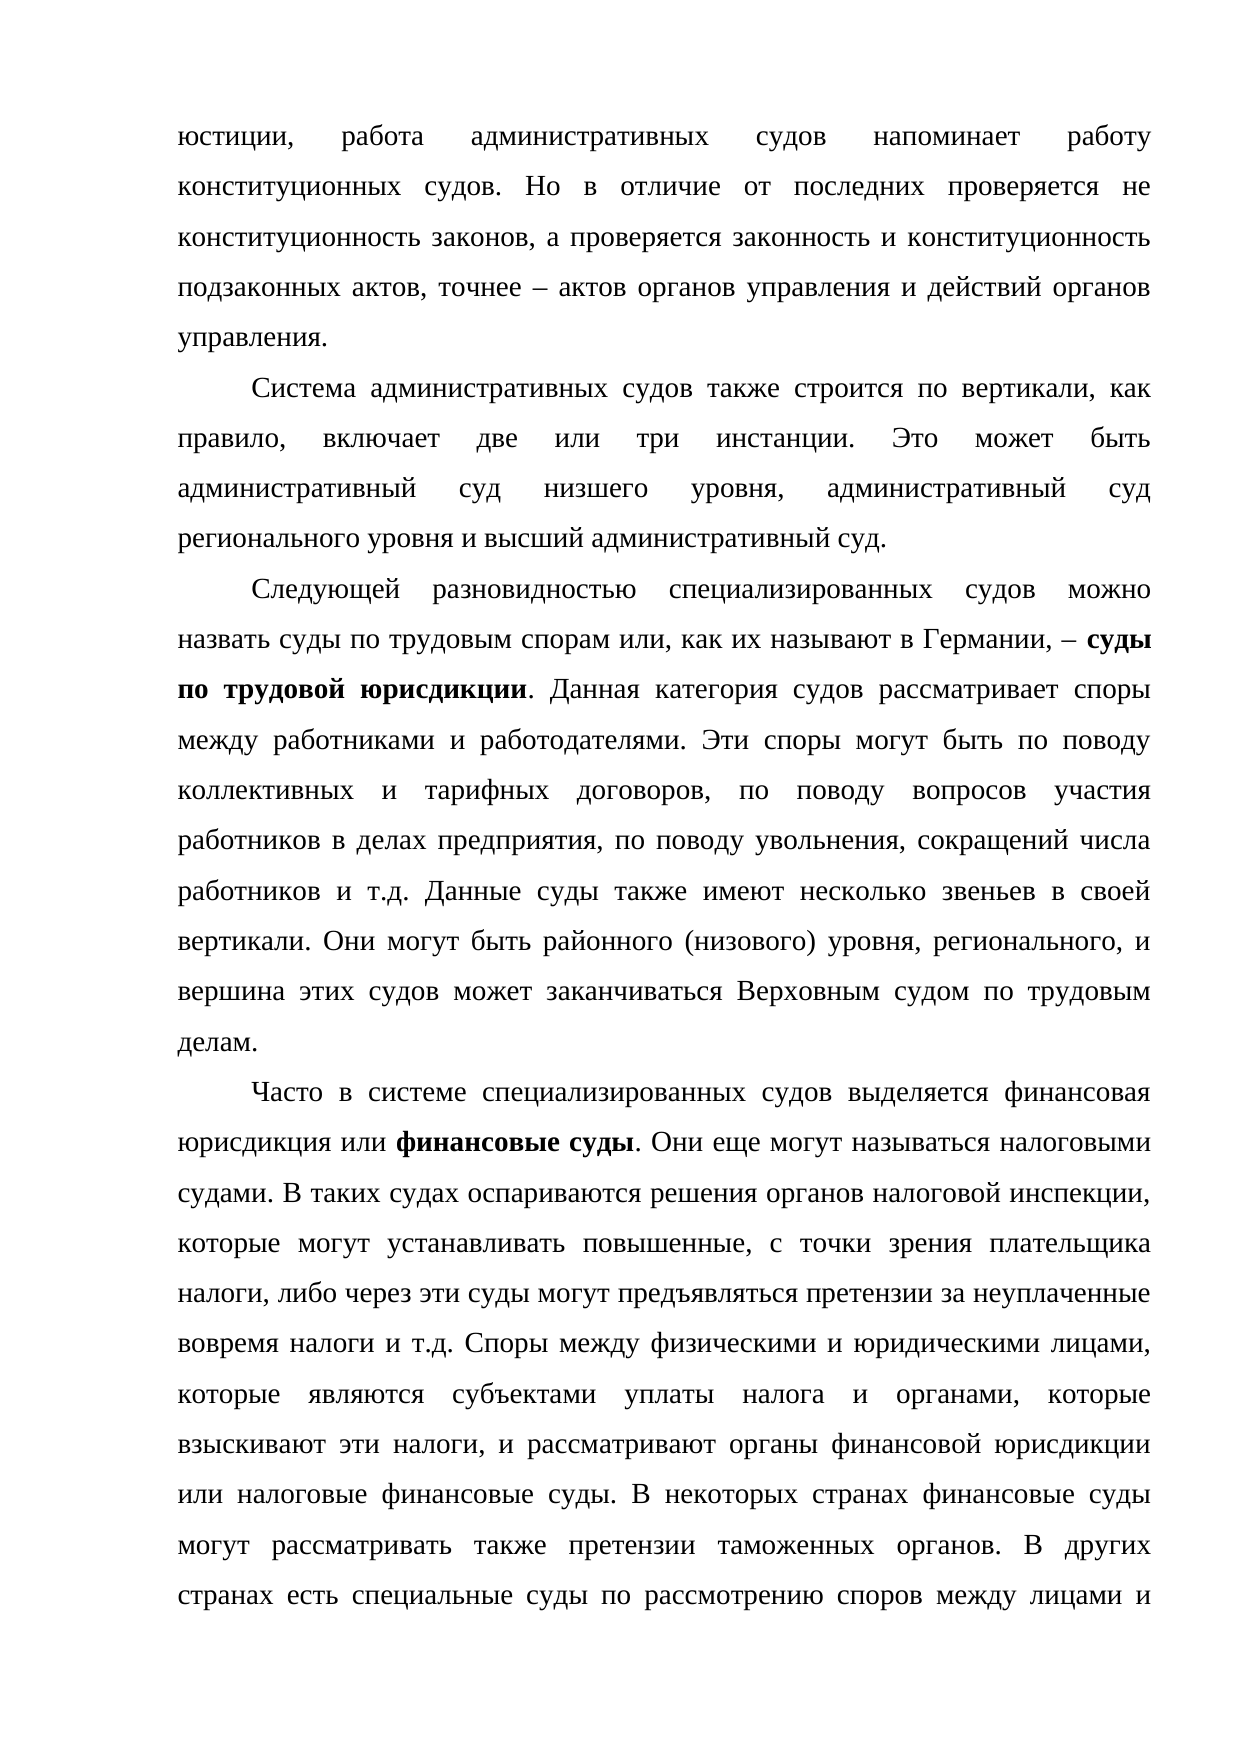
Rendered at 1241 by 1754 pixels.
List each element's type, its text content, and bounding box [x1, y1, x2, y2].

text Следующей разновидностью специализированных судов можно назвать суды по трудовым спорам или, как их называют в Германии, – суды по трудовой юрисдикции. Данная категория судов рассматривает споры между работниками и работодателями. Эти споры могут быть по поводу коллективных и тарифных договоров, по поводу вопросов участия работников в делах предприятия, по поводу увольнения, сокращений числа работников и т.д. Данные суды также имеют несколько звеньев в своей вертикали. Они могут быть районного (низового) уровня, регионального, и вершина этих судов может заканчиваться Верховным судом по трудовым делам. [177, 571, 1152, 1057]
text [177, 118, 1152, 353]
text Система административных судов также строится по вертикали, как правило, включает две или три инстанции. Это может быть административный суд низшего уровня, административный суд регионального уровня и высший административный суд. [177, 370, 1152, 554]
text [177, 1074, 1152, 1611]
